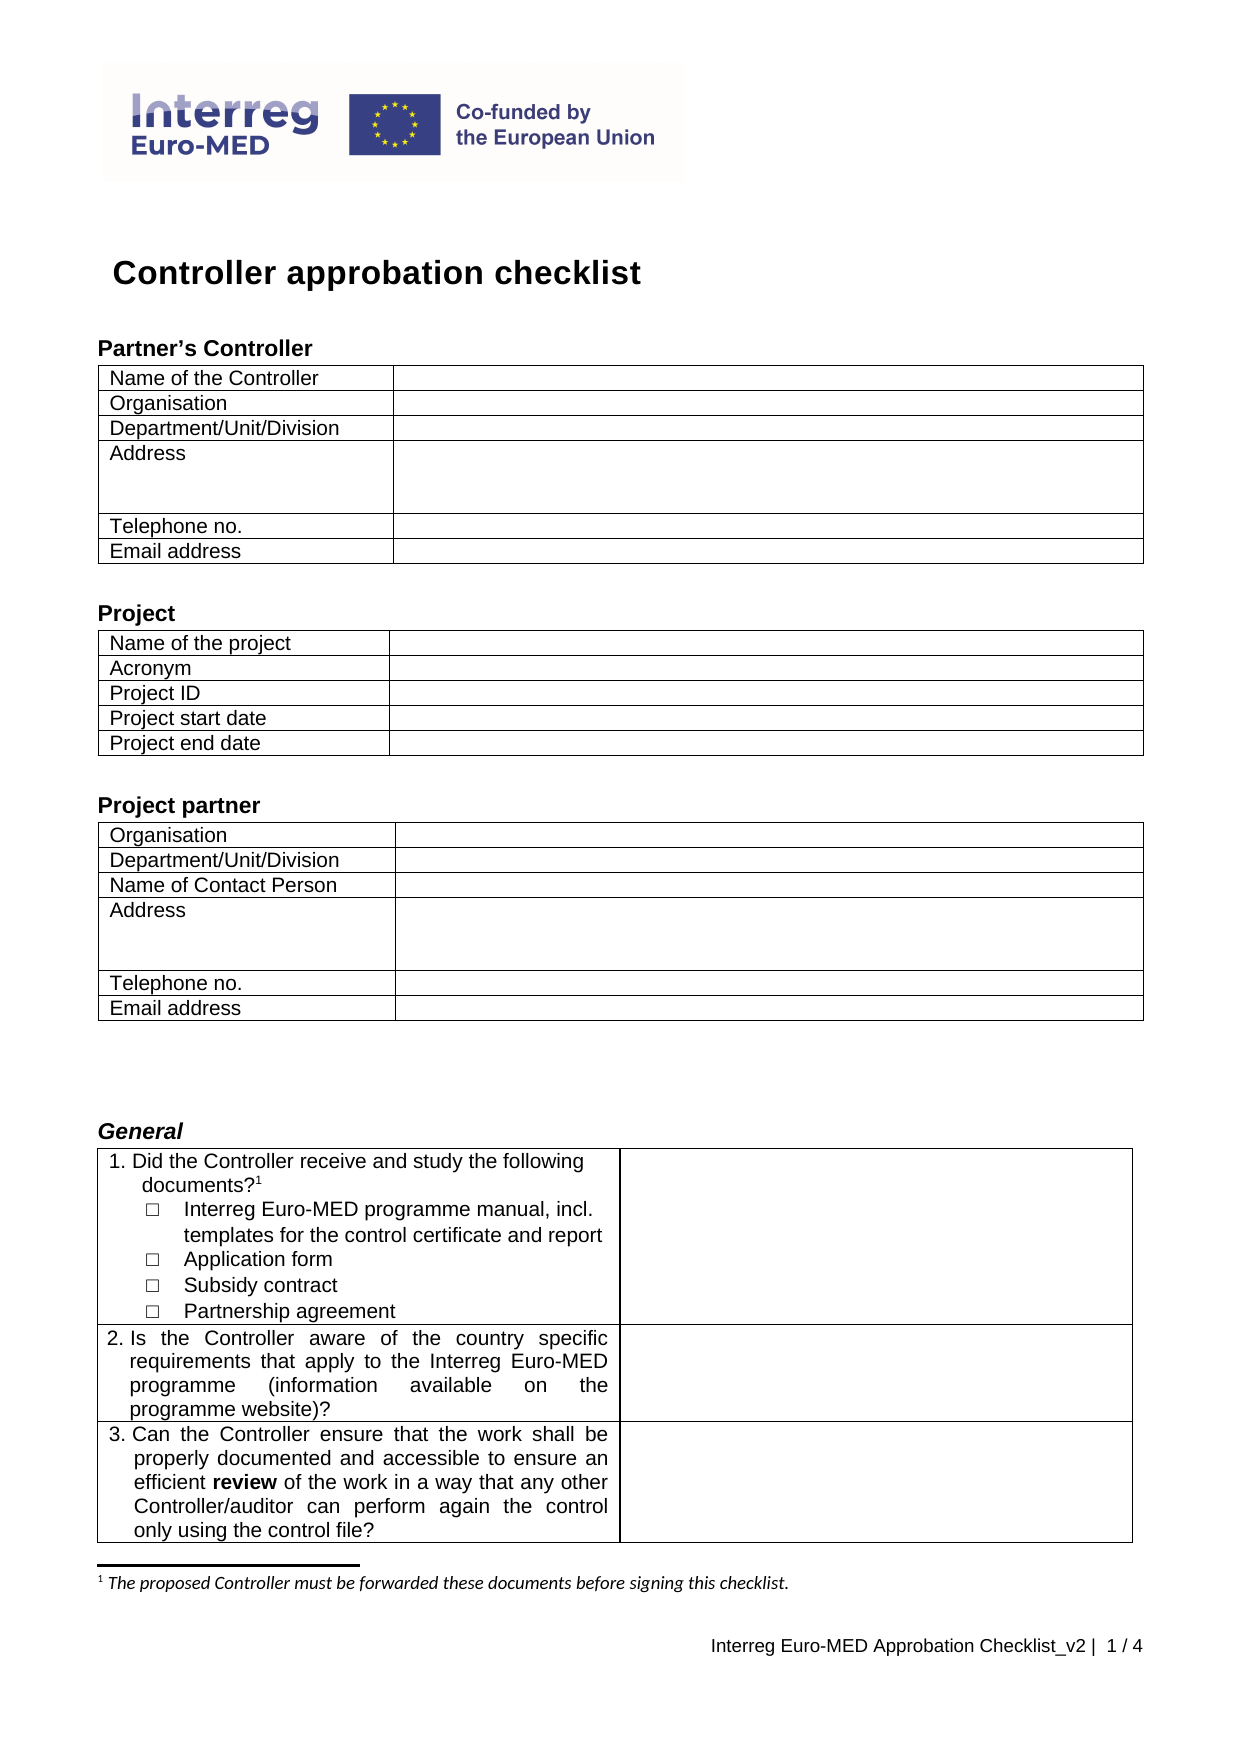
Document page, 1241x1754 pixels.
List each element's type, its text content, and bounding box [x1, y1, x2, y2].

table_cell [390, 656, 1143, 680]
table_cell [621, 1422, 1132, 1542]
table_cell [396, 971, 1143, 995]
subtitle Partner’s Controller [97, 335, 1143, 361]
table_cell Name of Contact Person [99, 873, 395, 897]
table_cell [394, 391, 1143, 415]
table_cell [390, 731, 1143, 755]
table_cell Department/Unit/Division [99, 848, 395, 872]
table_cell Project ID [99, 681, 389, 705]
table_cell [394, 441, 1143, 513]
table_header Name of the Controller [99, 366, 393, 390]
table_header [394, 366, 1143, 390]
table_cell Is the Controller aware of the country specific requirements that apply to the Interreg Euro-MED programme (information available on the programme website)? [98, 1325, 619, 1421]
table_cell Project end date [99, 731, 389, 755]
table_header Organisation [99, 823, 395, 847]
table_cell Acronym [99, 656, 389, 680]
subtitle Project partner [97, 792, 1143, 818]
table_header Name of the project [99, 631, 389, 655]
table_cell Telephone no. [99, 971, 395, 995]
table_cell [390, 706, 1143, 730]
table_cell Telephone no. [99, 514, 393, 538]
table_cell [394, 514, 1143, 538]
table_cell Address [99, 898, 395, 970]
table_cell [390, 681, 1143, 705]
table_cell [394, 416, 1143, 440]
table_cell Email address [99, 539, 393, 563]
table_cell [396, 873, 1143, 897]
table_cell Project start date [99, 706, 389, 730]
table_header [396, 823, 1143, 847]
table_cell Address [99, 441, 393, 513]
table_cell [621, 1325, 1132, 1421]
table_header [390, 631, 1143, 655]
table_cell Email address [99, 996, 395, 1020]
subtitle General [97, 1118, 1143, 1144]
picture [102, 62, 683, 182]
table_cell Organisation [99, 391, 393, 415]
subtitle Project [97, 600, 1143, 626]
table_cell [396, 848, 1143, 872]
table_header [621, 1149, 1132, 1324]
table_cell [396, 996, 1143, 1020]
table_cell Department/Unit/Division [99, 416, 393, 440]
table_cell [394, 539, 1143, 563]
table_cell Can the Controller ensure that the work shall be properly documented and accessible to ensure an efficient review of the work in a way that any other Controller/auditor can perform again the control only using the control file? [98, 1422, 619, 1542]
table_header Did the Controller receive and study the following documents? Interreg Euro-MED programme manual, incl. templates for the control certificate and report Application form Subsidy contract Partnership agreement [98, 1149, 619, 1324]
table_cell [396, 898, 1143, 970]
